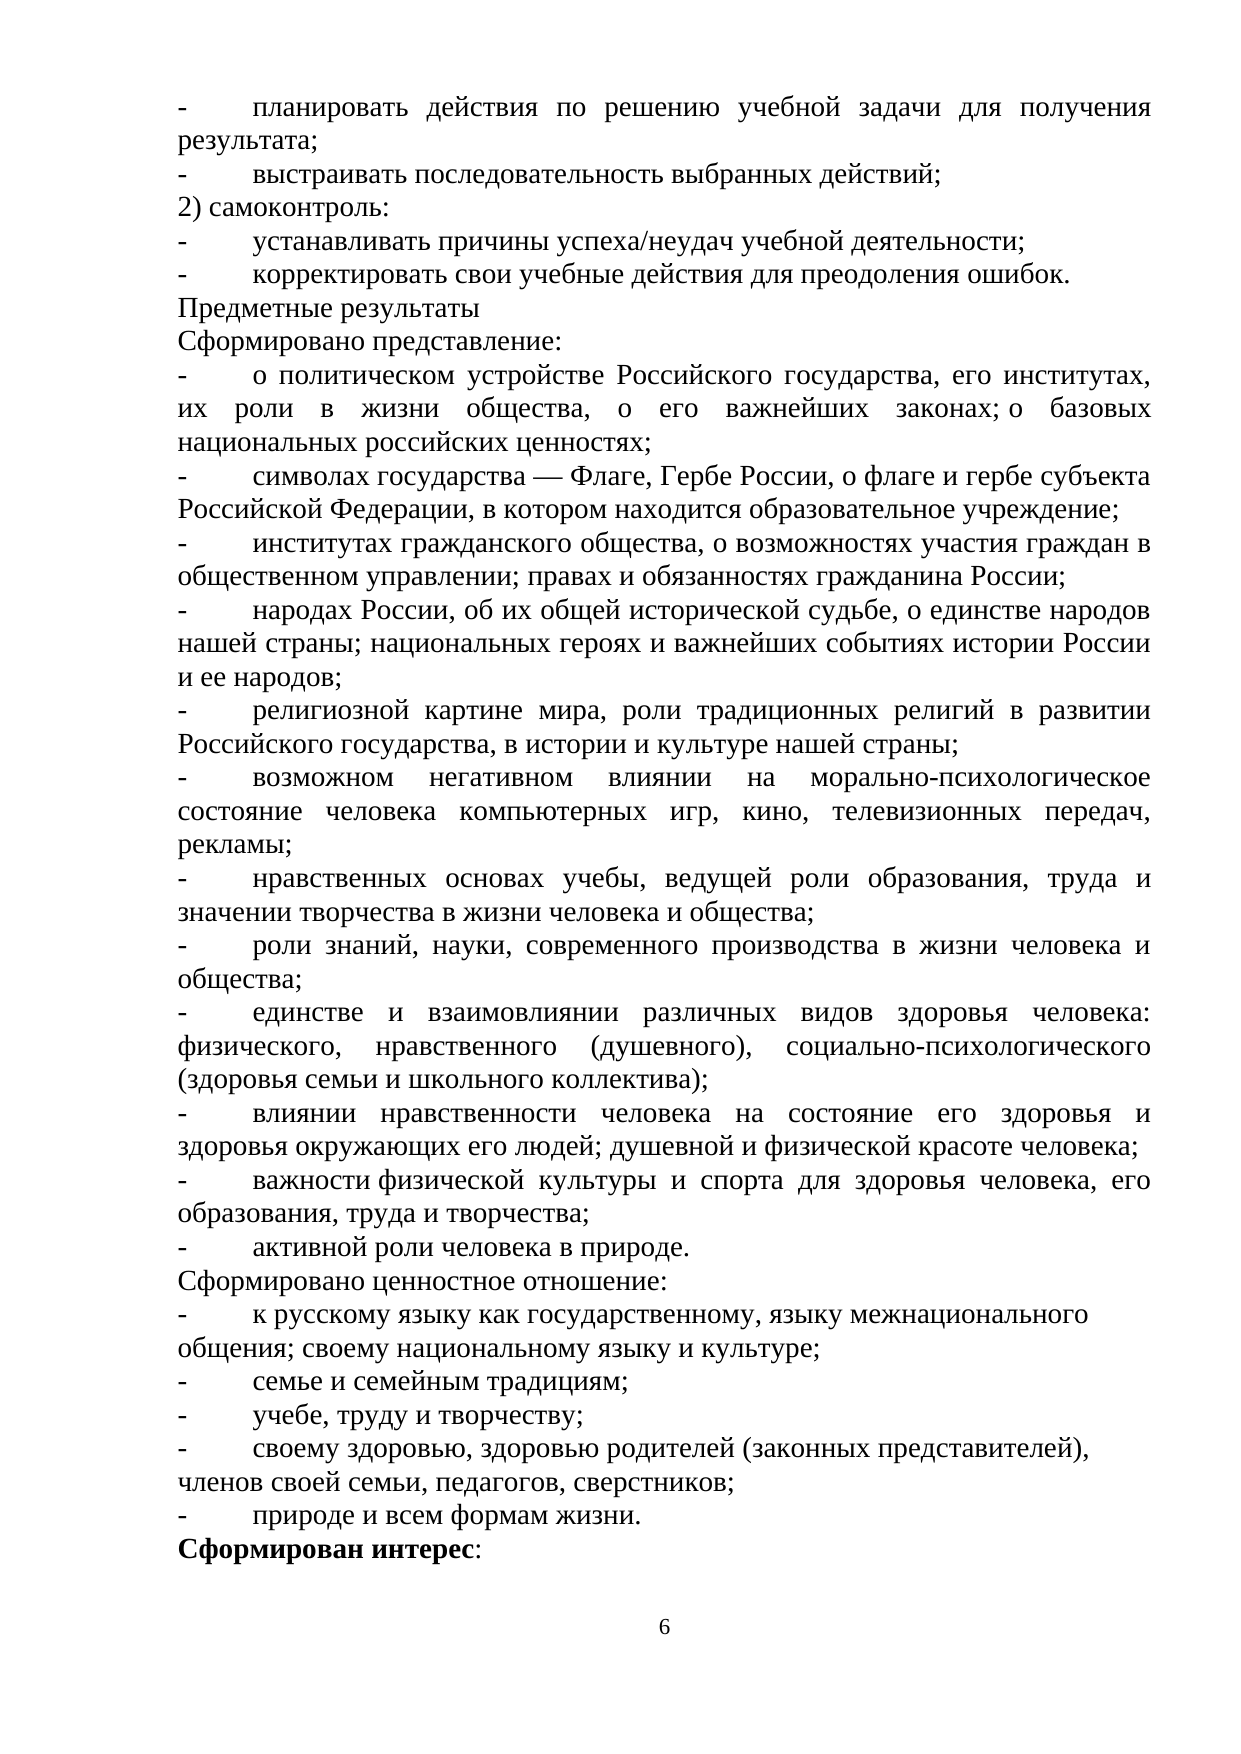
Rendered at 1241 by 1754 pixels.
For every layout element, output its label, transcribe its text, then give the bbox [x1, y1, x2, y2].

text - возможном негативном влиянии на морально-психологическое состояние человека компьютерных игр, кино, телевизионных передач, рекламы; [177, 759, 1152, 860]
text - своему здоровью, здоровью родителей (законных представителей), членов своей семьи, педагогов, сверстников; [177, 1430, 1152, 1497]
text Сформировано представление: [177, 323, 1152, 357]
text - роли знаний, науки, современного производства в жизни человека и общества; [177, 927, 1152, 994]
text - влиянии нравственности человека на состояние его здоровья и здоровья окружающих его людей; душевной и физической красоте человека; [177, 1095, 1152, 1162]
text - к русскому языку как государственному, языку межнационального общения; своему национальному языку и культуре; [177, 1296, 1152, 1363]
text - символах государства — Флаге, Гербе России, о флаге и гербе субъекта Российской Федерации, в котором находится образовательное учреждение; [177, 458, 1152, 525]
text Сформирован интерес: [177, 1531, 1152, 1564]
text - планировать действия по решению учебной задачи для получения результата; [177, 89, 1152, 156]
text - выстраивать последовательность выбранных действий; [177, 156, 1152, 189]
text Сформировано ценностное отношение: [177, 1263, 1152, 1296]
text - активной роли человека в природе. [177, 1229, 1152, 1263]
text - корректировать свои учебные действия для преодоления ошибок. [177, 256, 1152, 290]
text 2) самоконтроль: [177, 189, 1152, 223]
text - учебе, труду и творчеству; [177, 1397, 1152, 1430]
text - народах России, об их общей исторической судьбе, о единстве народов нашей страны; национальных героях и важнейших событиях истории России и ее народов; [177, 592, 1152, 692]
text - о политическом устройстве Российского государства, его институтах, их роли в жизни общества, о его важнейших законах; о базовых национальных российских ценностях; [177, 357, 1152, 458]
text Предметные результаты [177, 290, 1152, 323]
text - важности физической культуры и спорта для здоровья человека, его образования, труда и творчества; [177, 1162, 1152, 1229]
text - устанавливать причины успеха/неудач учебной деятельности; [177, 223, 1152, 256]
text - семье и семейным традициям; [177, 1363, 1152, 1397]
text - единстве и взаимовлиянии различных видов здоровья человека: физического, нравственного (душевного), социально-психологического (здоровья семьи и школьного коллектива); [177, 994, 1152, 1095]
text - нравственных основах учебы, ведущей роли образования, труда и значении творчества в жизни человека и общества; [177, 860, 1152, 927]
text - институтах гражданского общества, о возможностях участия граждан в общественном управлении; правах и обязанностях гражданина России; [177, 525, 1152, 592]
text - природе и всем формам жизни. [177, 1497, 1152, 1531]
text - религиозной картине мира, роли традиционных религий в развитии Российского государства, в истории и культуре нашей страны; [177, 692, 1152, 759]
